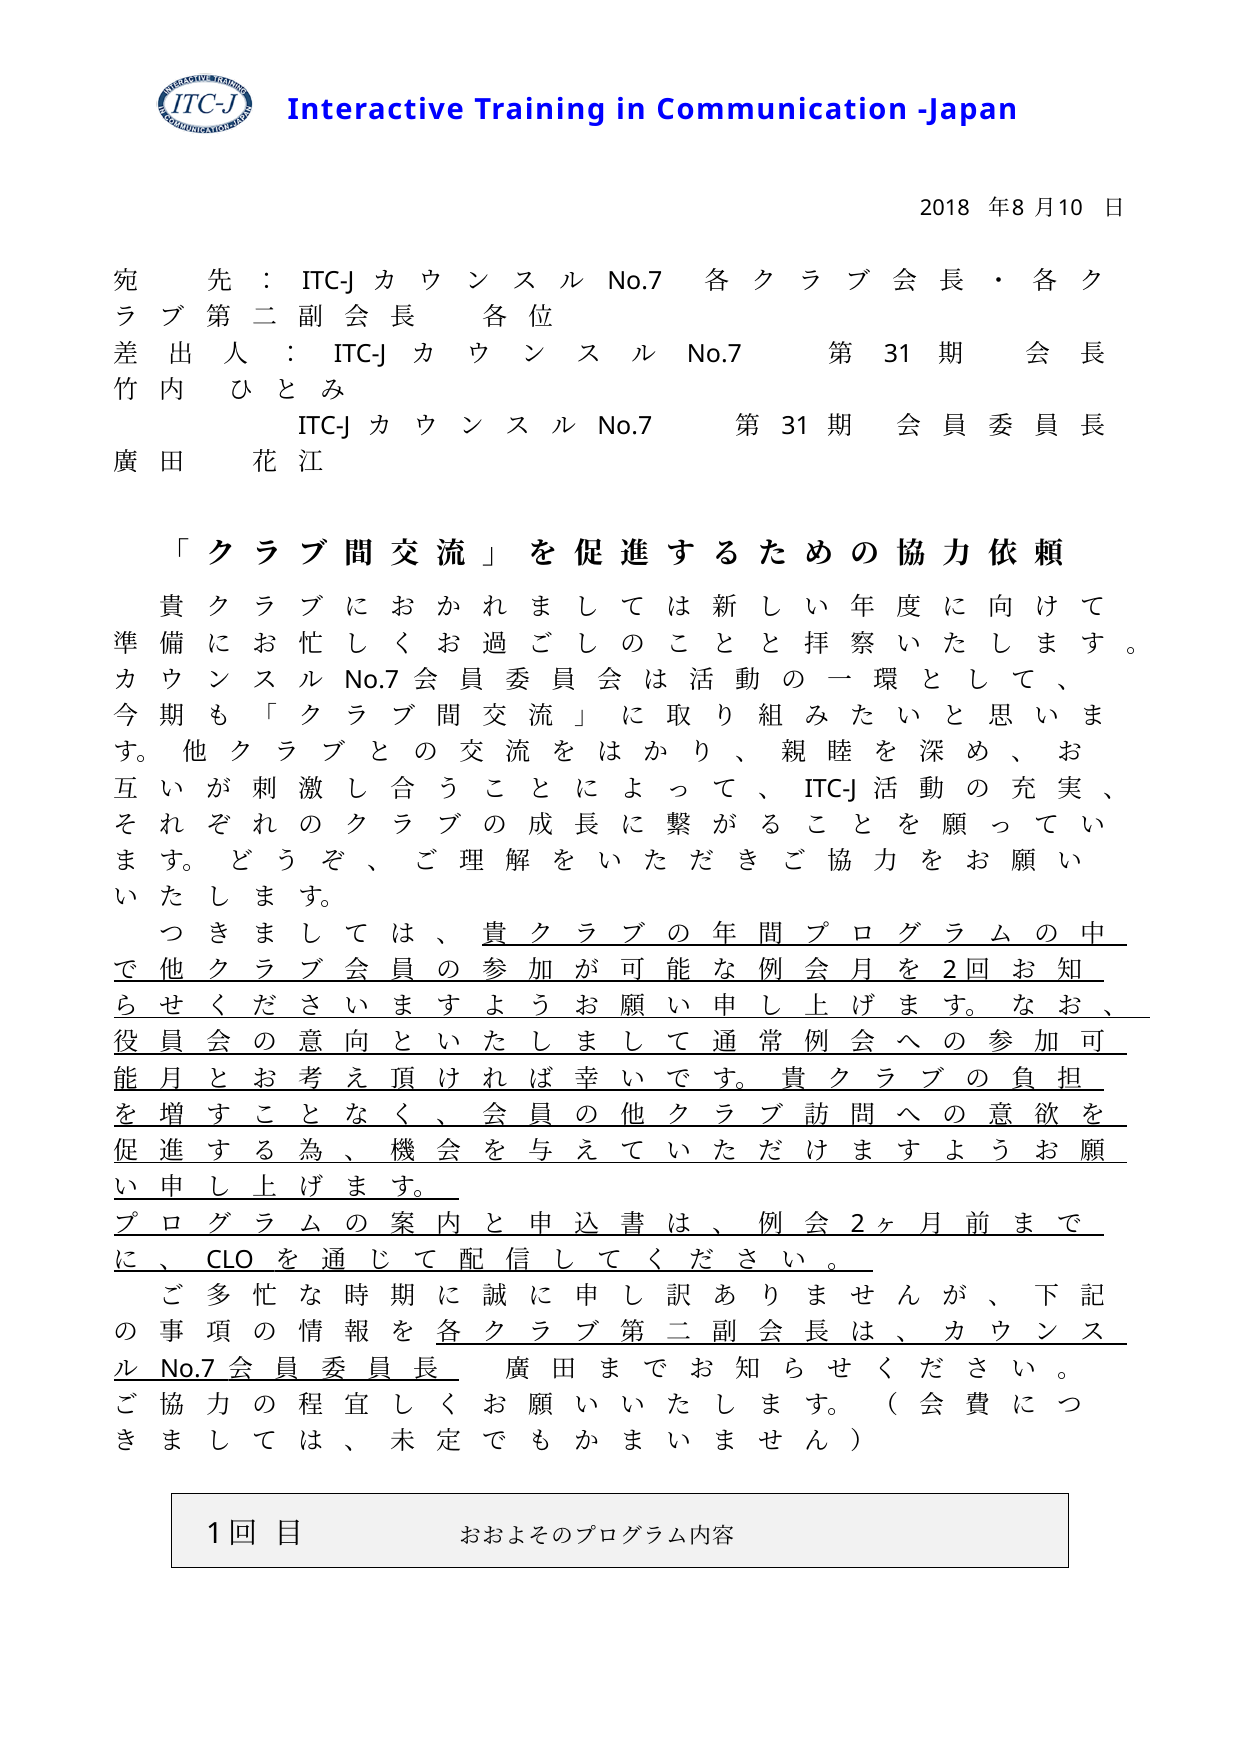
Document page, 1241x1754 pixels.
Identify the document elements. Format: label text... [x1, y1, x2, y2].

text つきましては、貴クラブの年間プログラムの中で他クラブ会員の参加が可能な例会月を2回お知らせくださいますようお願い申し上げます。なお、役員会の意向といたしまして通常例会への参加可能月とお考え頂ければ幸いです。貴クラブの負担を増すことなく、会員の他クラブ訪問への意欲を促進する為、機会を与えていただけますようお願い申し上げます。 [114, 1163, 1127, 1203]
text つきましては、貴クラブの年間プログラムの中で他クラブ会員の参加が可能な例会月を2回お知らせくださいますようお願い申し上げます。なお、役員会の意向といたしまして通常例会への参加可能月とお考え頂ければ幸いです。貴クラブの負担を増すことなく、会員の他クラブ訪問への意欲を促進する為、機会を与えていただけますようお願い申し上げます。 [114, 1018, 1127, 1053]
text つきましては、貴クラブの年間プログラムの中で他クラブ会員の参加が可能な例会月を2回お知らせくださいますようお願い申し上げます。なお、役員会の意向といたしまして通常例会への参加可能月とお考え頂ければ幸いです。貴クラブの負担を増すことなく、会員の他クラブ訪問への意欲を促進する為、機会を与えていただけますようお願い申し上げます。 [114, 913, 1127, 1017]
text 貴クラブにおかれましては新しい年度に向けて準備にお忙しくお過ごしのことと拝察いたします。 [114, 587, 1127, 659]
text つきましては、貴クラブの年間プログラムの中で他クラブ会員の参加が可能な例会月を2回お知らせくださいますようお願い申し上げます。なお、役員会の意向といたしまして通常例会への参加可能月とお考え頂ければ幸いです。貴クラブの負担を増すことなく、会員の他クラブ訪問への意欲を促進する為、機会を与えていただけますようお願い申し上げます。 [114, 1055, 1127, 1125]
text つきましては、貴クラブの年間プログラムの中で他クラブ会員の参加が可能な例会月を2回お知らせくださいますようお願い申し上げます。なお、役員会の意向といたしまして通常例会への参加可能月とお考え頂ければ幸いです。貴クラブの負担を増すことなく、会員の他クラブ訪問への意欲を促進する為、機会を与えていただけますようお願い申し上げます。 [114, 1127, 1127, 1162]
text ITC-JカウンスルNo.7 第31期 会員委員長 廣田 花江 [114, 406, 1127, 478]
text カウンスルNo.7 会員委員会は活動の一環として、今期も「クラブ間交流」に取り組みたいと思います。他クラブとの交流をはかり、親睦を深め、お互いが刺激し合うことによって、ITC-J活動の充実、それぞれのクラブの成長に繋がることを願っています。どうぞ、ご理解をいただきご協力をお願いいたします。 [114, 659, 1127, 913]
text 「クラブ間交流」を促進するための協力依頼 [114, 514, 1127, 587]
text プログラムの案内と申込書は、例会2ヶ月前までに、CLOを通じて配信してください。 [114, 1203, 1127, 1276]
text ご協力の程宜しくお願いいたします。（会費につきましては、未定でもかまいません） [114, 1384, 1127, 1457]
picture [154, 71, 255, 136]
table_header 1回目 おおよそのプログラム内容 [172, 1494, 1068, 1567]
text 差出人：ITC-JカウンスルNo.7 第31期 会長 竹内 ひとみ [114, 333, 1127, 406]
text 2018年8月10日 [114, 152, 1127, 224]
text 宛 先：ITC-JカウンスルNo.7 各クラブ会長・各クラブ第二副会長 各位 [114, 261, 1127, 333]
text ご多忙な時期に誠に申し訳ありませんが、下記の事項の情報を各クラブ第二副会長は、カウンスルNo.7会員委員長 廣田までお知らせください。 [114, 1276, 1127, 1384]
